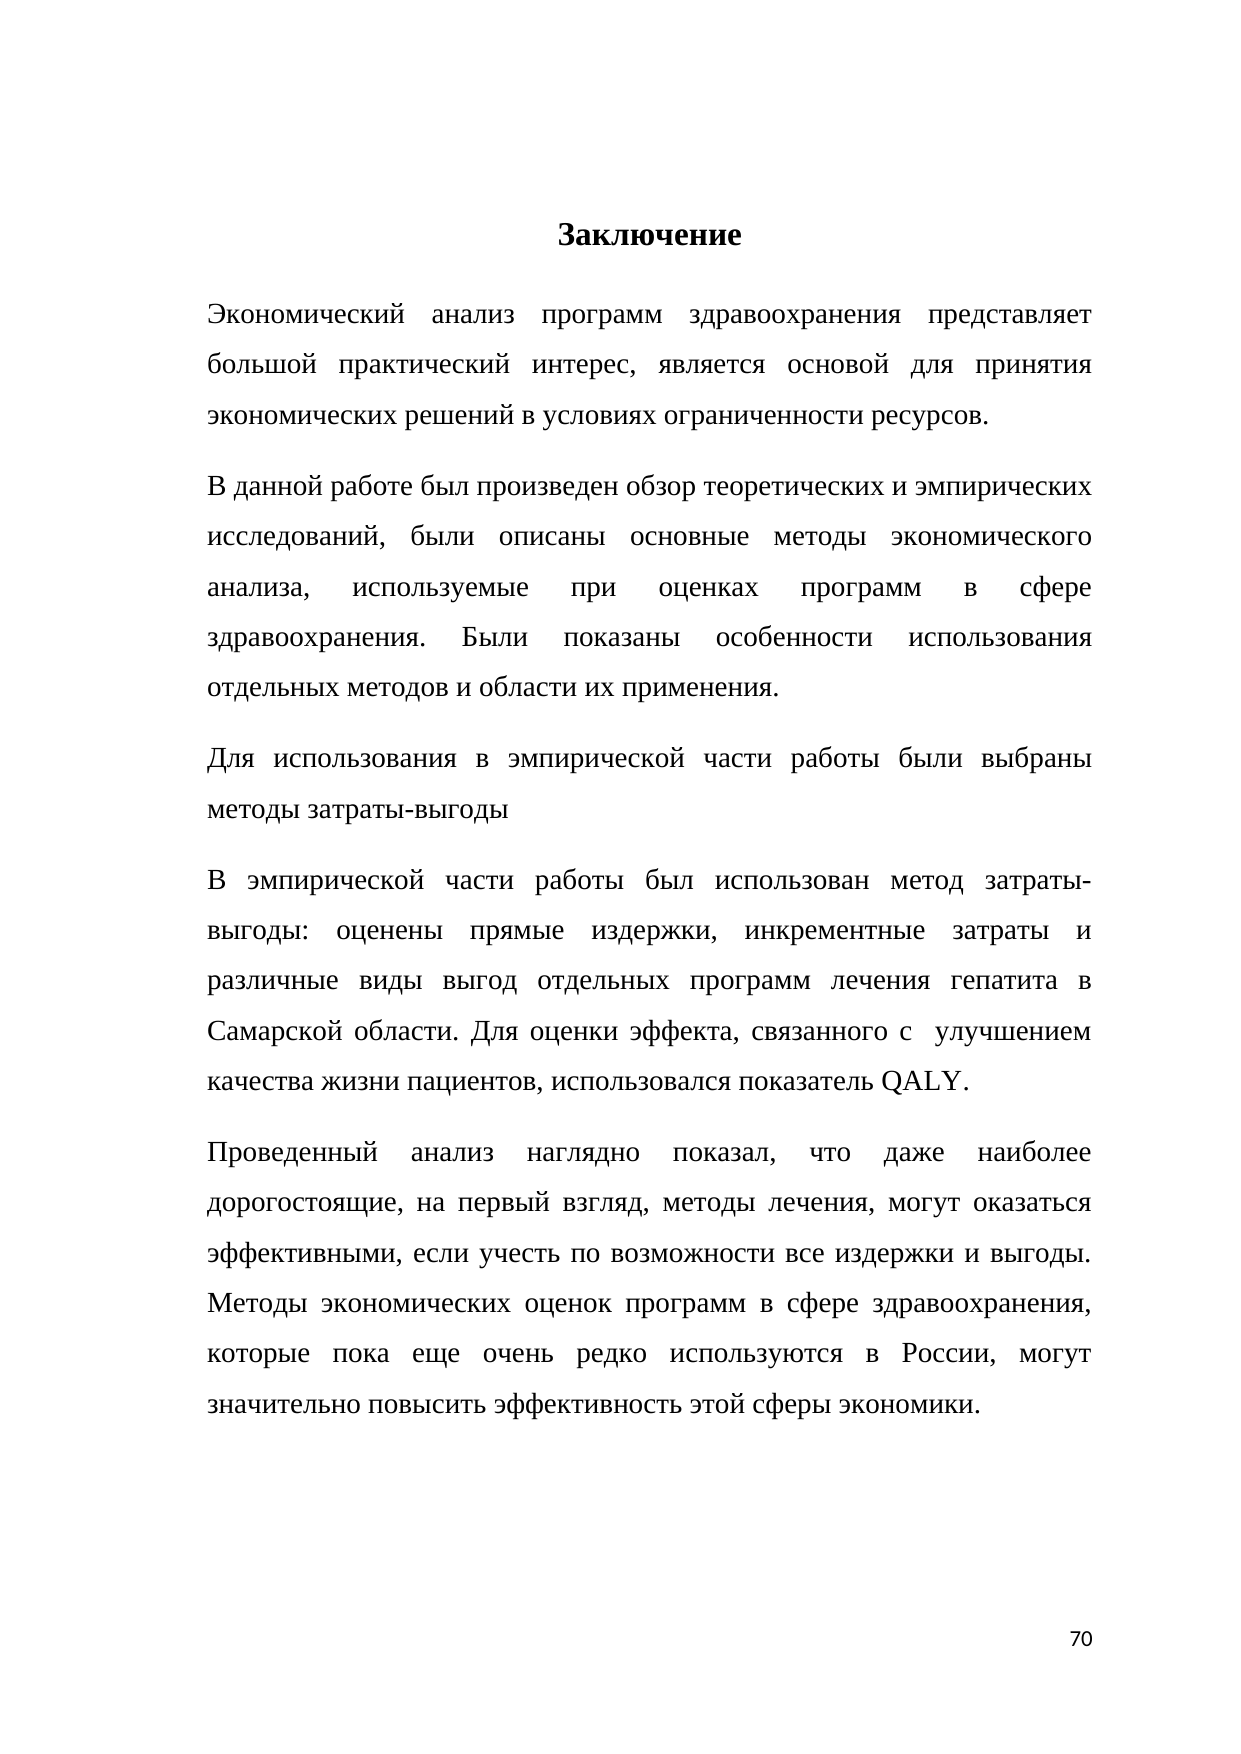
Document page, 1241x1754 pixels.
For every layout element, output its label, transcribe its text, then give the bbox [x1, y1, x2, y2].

text В эмпирической части работы был использован метод затраты-выгоды: оценены прямые издержки, инкрементные затраты и различные виды выгод отдельных программ лечения гепатита в Самарской области. Для оценки эффекта, связанного с улучшением качества жизни пациентов, использовался показатель QALY. [207, 862, 1092, 1097]
text В данной работе был произведен обзор теоретических и эмпирических исследований, были описаны основные методы экономического анализа, используемые при оценках программ в сфере здравоохранения. Были показаны особенности использования отдельных методов и области их применения. [207, 468, 1092, 703]
text Проведенный анализ наглядно показал, что даже наиболее дорогостоящие, на первый взгляд, методы лечения, могут оказаться эффективными, если учесть по возможности все издержки и выгоды. Методы экономических оценок программ в сфере здравоохранения, которые пока еще очень редко используются в России, могут значительно повысить эффективность этой сферы экономики. [207, 1134, 1092, 1419]
subtitle Заключение [207, 215, 1092, 253]
text Экономический анализ программ здравоохранения представляет большой практический интерес, является основой для принятия экономических решений в условиях ограниченности ресурсов. [207, 296, 1092, 430]
text Для использования в эмпирической части работы были выбраны методы затраты-выгоды [207, 740, 1092, 824]
